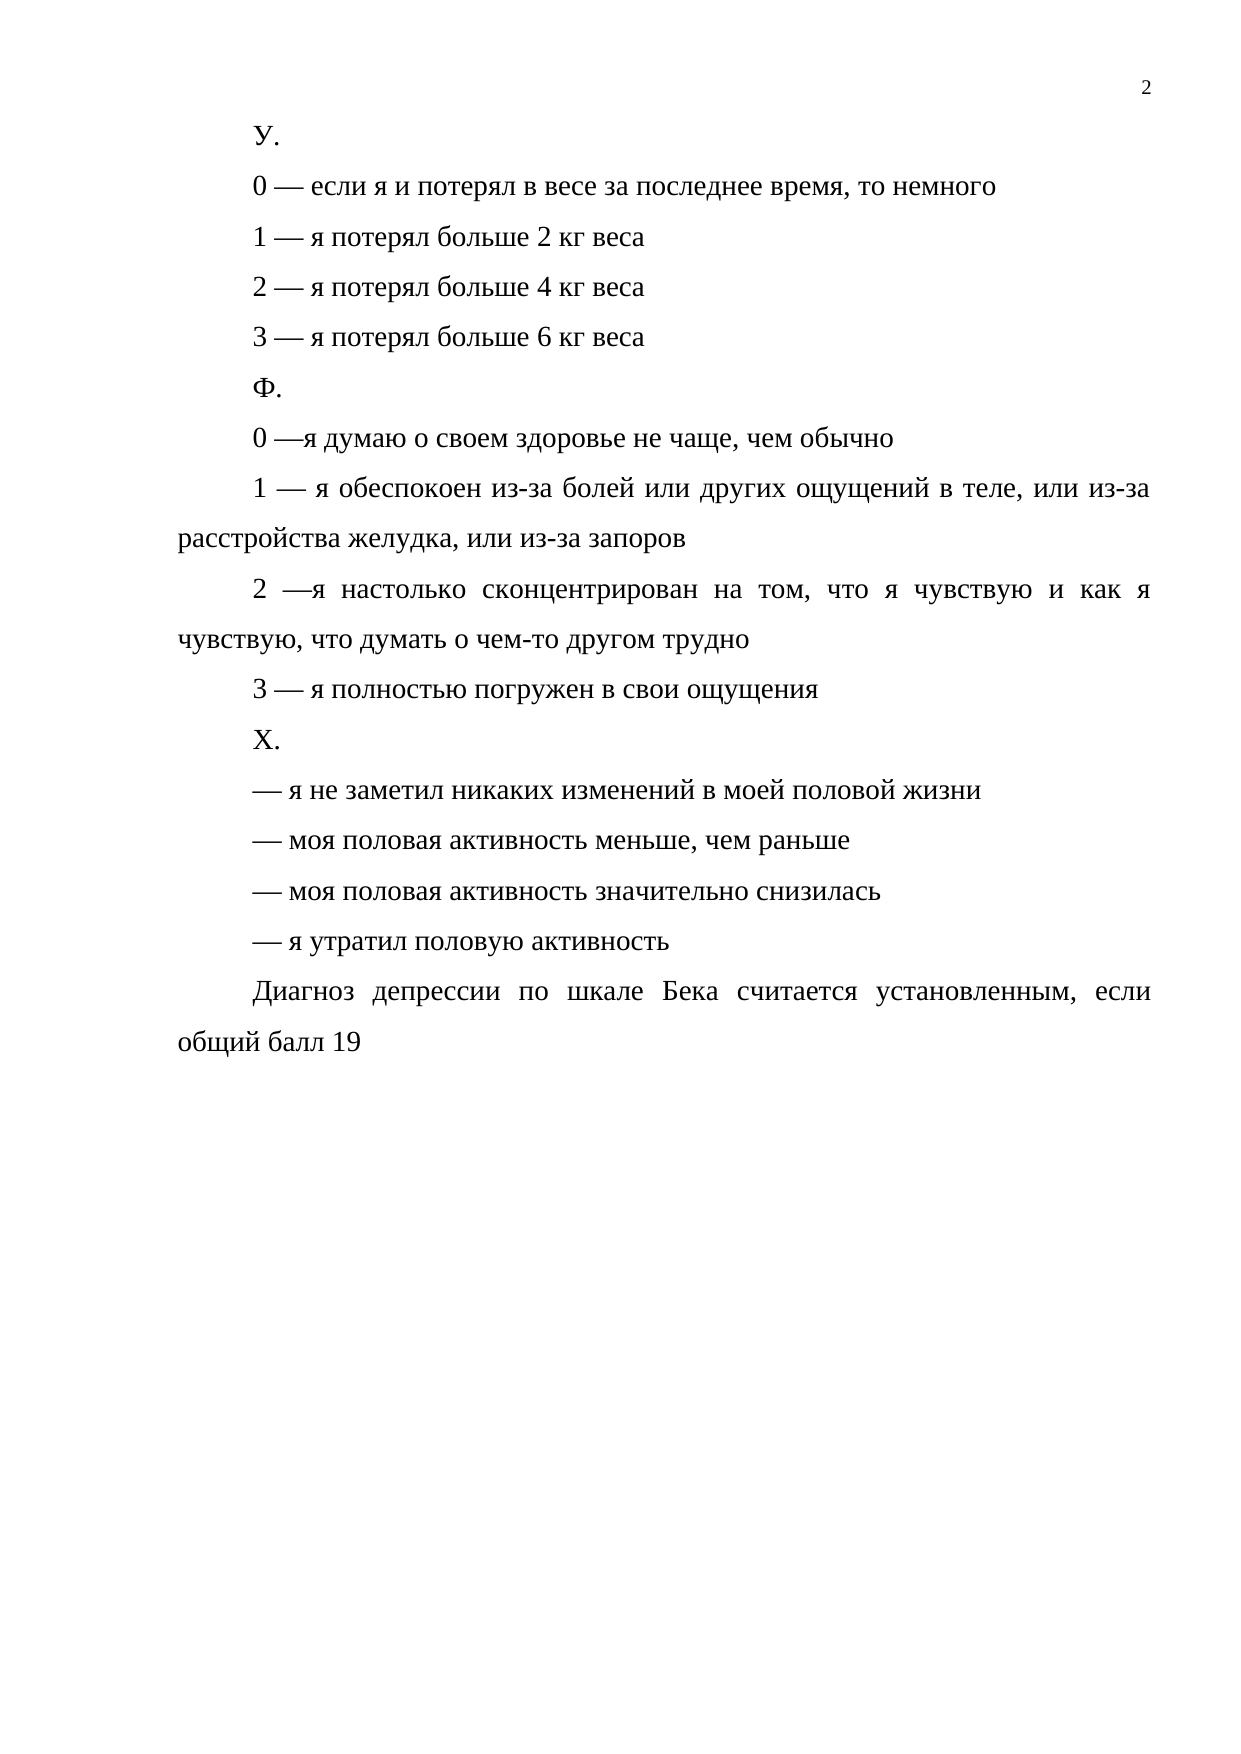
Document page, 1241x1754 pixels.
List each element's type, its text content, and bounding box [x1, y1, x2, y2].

text 3 — я полностью погружен в свои ощущения [177, 672, 1152, 705]
text — я утратил половую активность [177, 923, 1152, 957]
text 1 — я обеспокоен из-за болей или других ощущений в теле, или из-за расстройства желудка, или из-за запоров [177, 470, 1152, 554]
text 0 —я думаю о своем здоровье не чаще, чем обычно [177, 420, 1152, 453]
text Ф. [177, 370, 1152, 403]
text X. [177, 722, 1152, 755]
text 2 —я настолько сконцентрирован на том, что я чувствую и как я чувствую, что думать о чем-то другом трудно [177, 571, 1152, 655]
text Диагноз депрессии по шкале Бека считается установленным, если общий балл 19 [177, 973, 1152, 1057]
text 2 — я потерял больше 4 кг веса [177, 269, 1152, 303]
text — я не заметил никаких изменений в моей половой жизни [177, 772, 1152, 806]
text У. [177, 118, 1152, 152]
text 0 — если я и потерял в весе за последнее время, то немного [177, 168, 1152, 202]
text — моя половая активность значительно снизилась [177, 873, 1152, 906]
text — моя половая активность меньше, чем раньше [177, 822, 1152, 856]
text 1 — я потерял больше 2 кг веса [177, 219, 1152, 252]
text 3 — я потерял больше 6 кг веса [177, 319, 1152, 353]
